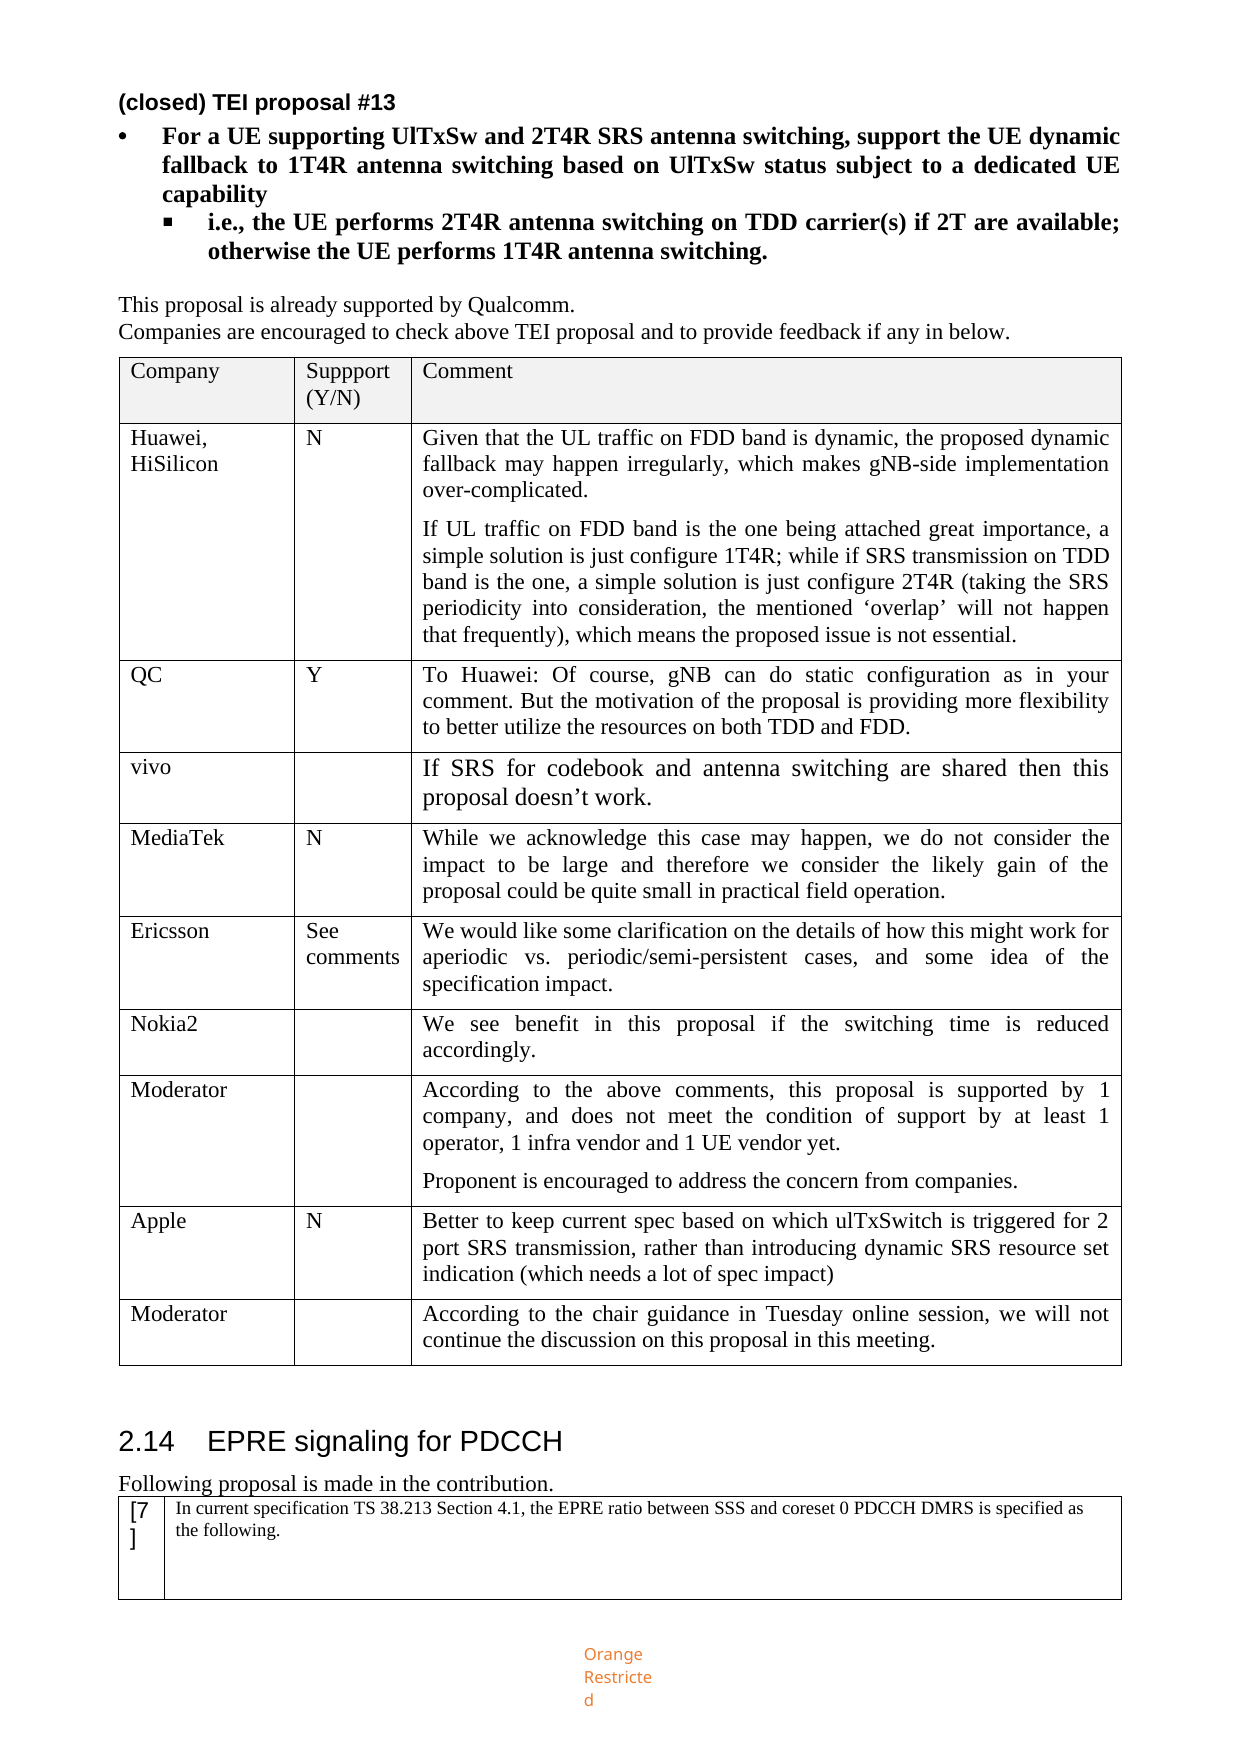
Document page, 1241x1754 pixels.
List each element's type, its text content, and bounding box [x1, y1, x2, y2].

list i.e., the UE performs 2T4R antenna switching on TDD carrier(s) if 2T are available; otherwise the UE performs 1T4R antenna switching. [162, 207, 1122, 265]
table_cell If SRS for codebook and antenna switching are shared then this proposal doesn’t work. [412, 753, 1121, 823]
table_cell N [295, 824, 411, 916]
table_cell MediaTek [120, 824, 294, 916]
table_cell See comments [295, 917, 411, 1008]
table_cell Nokia2 [120, 1010, 294, 1075]
table_cell Moderator [120, 1076, 294, 1206]
table_cell N [295, 1207, 411, 1299]
list For a UE supporting UlTxSw and 2T4R SRS antenna switching, support the UE dynamic fallback to 1T4R antenna switching based on UlTxSw status subject to a dedicated UE capability [118, 121, 1122, 207]
table_cell [295, 1076, 411, 1206]
table_cell vivo [120, 753, 294, 823]
table_cell According to the chair guidance in Tuesday online session, we will not continue the discussion on this proposal in this meeting. [412, 1300, 1121, 1365]
table_cell While we acknowledge this case may happen, we do not consider the impact to be large and therefore we consider the likely gain of the proposal could be quite small in practical field operation. [412, 824, 1121, 916]
table_cell Huawei, HiSilicon [120, 424, 294, 660]
table_cell N [295, 424, 411, 660]
table_cell We would like some clarification on the details of how this might work for aperiodic vs. periodic/semi-persistent cases, and some idea of the specification impact. [412, 917, 1121, 1008]
table_header [7] [119, 1497, 164, 1599]
table_header Suppport (Y/N) [295, 358, 411, 423]
text Companies are encouraged to check above TEI proposal and to provide feedback if any in below. [118, 318, 1122, 344]
table_cell [295, 1010, 411, 1075]
table_cell Y [295, 661, 411, 752]
table_cell Better to keep current spec based on which ulTxSwitch is triggered for 2 port SRS transmission, rather than introducing dynamic SRS resource set indication (which needs a lot of spec impact) [412, 1207, 1121, 1299]
table_cell Apple [120, 1207, 294, 1299]
table_cell Moderator [120, 1300, 294, 1365]
table_cell [295, 753, 411, 823]
table_cell [295, 1300, 411, 1365]
table_cell Given that the UL traffic on FDD band is dynamic, the proposed dynamic fallback may happen irregularly, which makes gNB-side implementation over-complicated. If UL traffic on FDD band is the one being attached great importance, a simple solution is just configure 1T4R; while if SRS transmission on TDD band is the one, a simple solution is just configure 2T4R (taking the SRS periodicity into consideration, the mentioned ‘overlap’ will not happen that frequently), which means the proposed issue is not essential. [412, 424, 1121, 660]
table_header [165, 1497, 1121, 1599]
table_cell We see benefit in this proposal if the switching time is reduced accordingly. [412, 1010, 1121, 1075]
list EPRE signaling for PDCCH [118, 1424, 1122, 1457]
text This proposal is already supported by Qualcomm. [118, 291, 1122, 318]
table_header Comment [412, 358, 1121, 423]
table_cell Ericsson [120, 917, 294, 1008]
table_header Company [120, 358, 294, 423]
table_cell According to the above comments, this proposal is supported by 1 company, and does not meet the condition of support by at least 1 operator, 1 infra vendor and 1 UE vendor yet. Proponent is encouraged to address the concern from companies. [412, 1076, 1121, 1206]
subtitle (closed) TEI proposal #13 [118, 89, 1122, 115]
table_cell QC [120, 661, 294, 752]
table_cell To Huawei: Of course, gNB can do static configuration as in your comment. But the motivation of the proposal is providing more flexibility to better utilize the resources on both TDD and FDD. [412, 661, 1121, 752]
text Following proposal is made in the contribution. [118, 1470, 1122, 1496]
